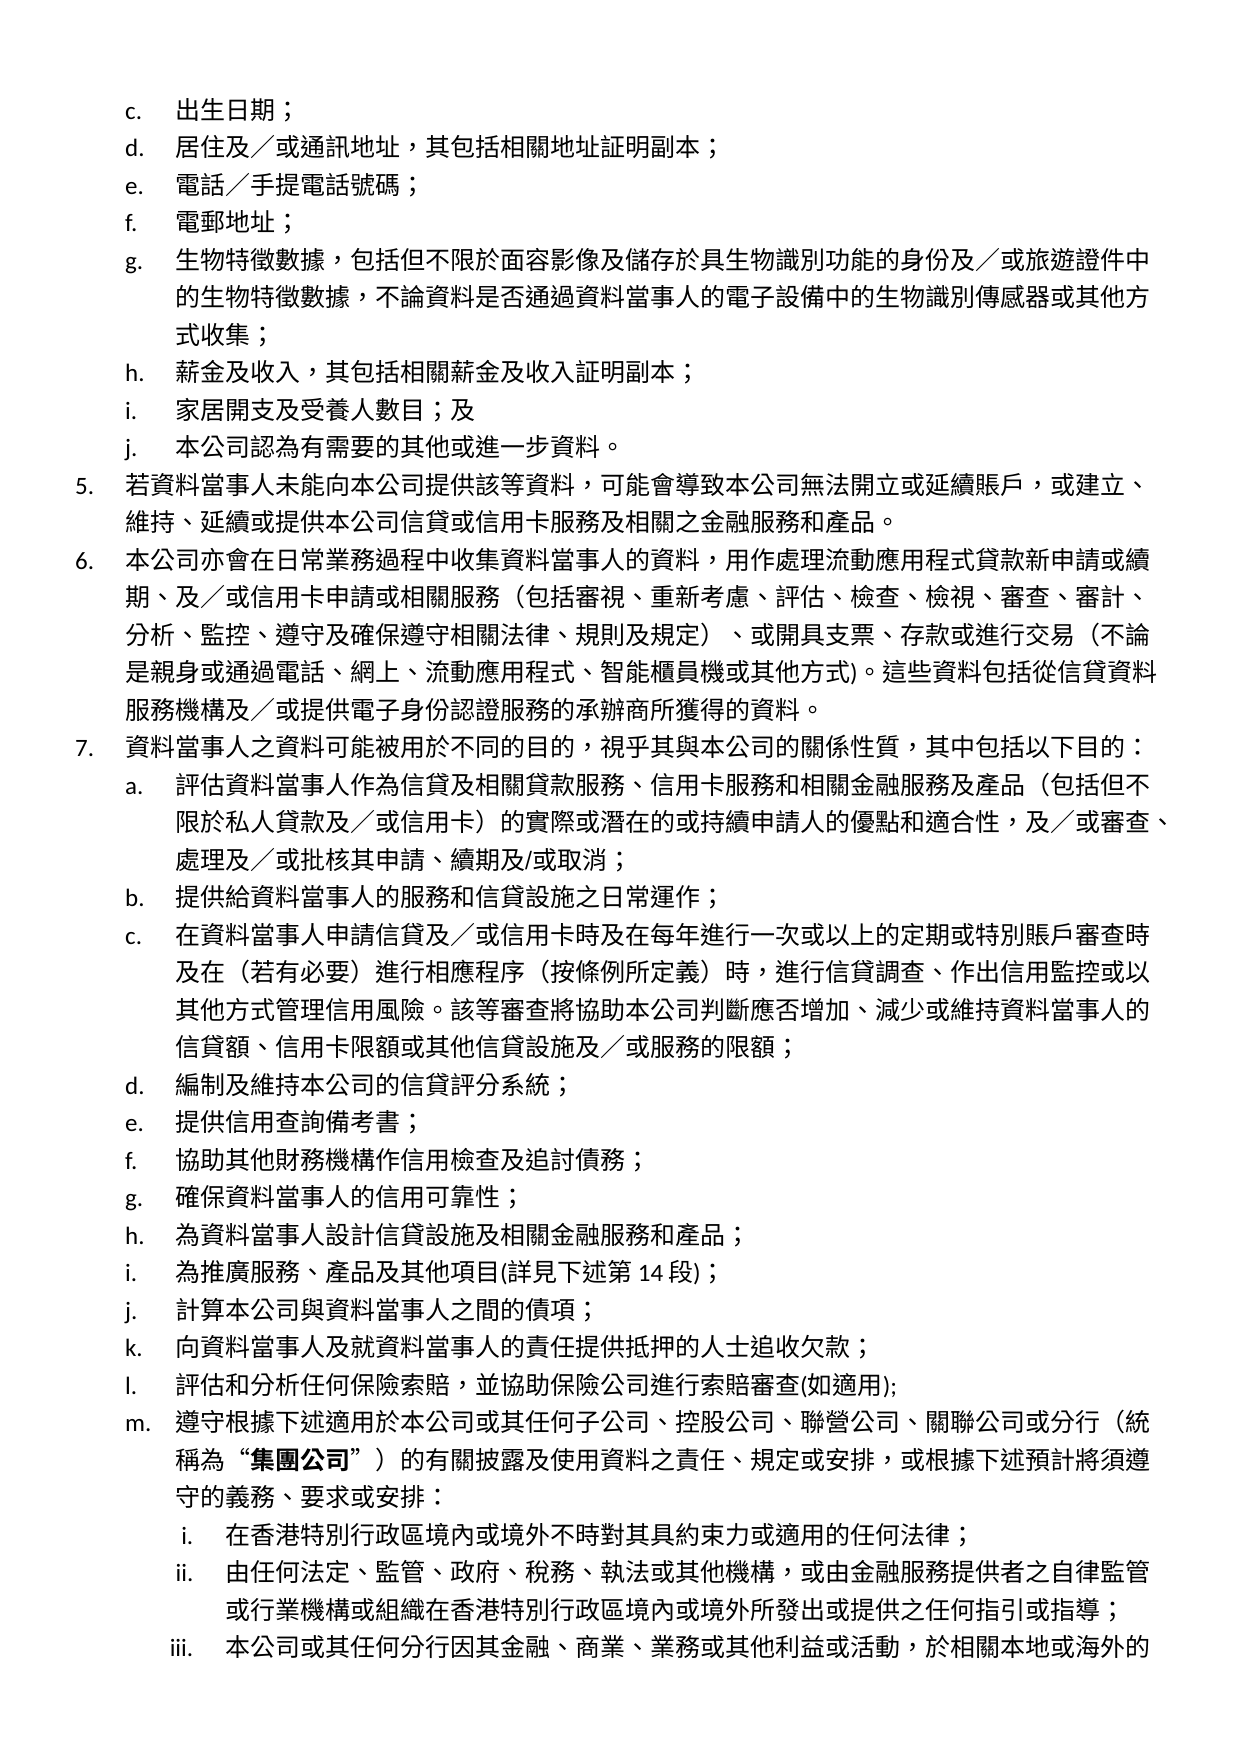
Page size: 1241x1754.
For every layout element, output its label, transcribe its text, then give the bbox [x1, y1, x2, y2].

list 在香港特別行政區境內或境外不時對其具約束力或適用的任何法律； [193, 1514, 1165, 1552]
list 為資料當事人設計信貸設施及相關金融服務和產品； [125, 1214, 1165, 1252]
list 若資料當事人未能向本公司提供該等資料，可能會導致本公司無法開立或延續賬戶，或建立、維持、延續或提供本公司信貸或信用卡服務及相關之金融服務和產品。 [75, 464, 1165, 539]
list 提供給資料當事人的服務和信貸設施之日常運作； [125, 877, 1165, 914]
list 編制及維持本公司的信貸評分系統； [125, 1064, 1165, 1102]
list 生物特徵數據，包括但不限於面容影像及儲存於具生物識別功能的身份及／或旅遊證件中的生物特徵數據，不論資料是否通過資料當事人的電子設備中的生物識別傳感器或其他方式收集； [125, 239, 1165, 352]
list 本公司認為有需要的其他或進一步資料。 [125, 427, 1165, 464]
list 計算本公司與資料當事人之間的債項； [125, 1289, 1165, 1327]
list 在資料當事人申請信貸及／或信用卡時及在每年進行一次或以上的定期或特別賬戶審查時及在（若有必要）進行相應程序（按條例所定義）時，進行信貸調查、作出信用監控或以其他方式管理信用風險。該等審查將協助本公司判斷應否增加、減少或維持資料當事人的信貸額、信用卡限額或其他信貸設施及／或服務的限額； [125, 914, 1165, 1064]
list 為推廣服務、產品及其他項目(詳見下述第14段)； [125, 1252, 1165, 1289]
list 薪金及收入，其包括相關薪金及收入証明副本； [125, 352, 1165, 389]
list 本公司亦會在日常業務過程中收集資料當事人的資料，用作處理流動應用程式貸款新申請或續期、及／或信用卡申請或相關服務（包括審視、重新考慮、評估、檢查、檢視、審查、審計、分析、監控、遵守及確保遵守相關法律、規則及規定）、或開具支票、存款或進行交易（不論是親身或通過電話、網上、流動應用程式、智能櫃員機或其他方式)。這些資料包括從信貸資料服務機構及／或提供電子身份認證服務的承辦商所獲得的資料。 [75, 539, 1165, 727]
list 提供信用查詢備考書； [125, 1102, 1165, 1139]
list 電郵地址； [125, 202, 1165, 239]
list 遵守根據下述適用於本公司或其任何子公司、控股公司、聯營公司、關聯公司或分行（統稱為“集團公司”）的有關披露及使用資料之責任、規定或安排，或根據下述預計將須遵守的義務、要求或安排： [125, 1402, 1165, 1514]
list 確保資料當事人的信用可靠性； [125, 1177, 1165, 1214]
list 評估和分析任何保險索賠，並協助保險公司進行索賠審查(如適用); [125, 1364, 1165, 1402]
list 家居開支及受養人數目；及 [125, 389, 1165, 427]
list 電話／手提電話號碼； [125, 164, 1165, 202]
list 居住及／或通訊地址，其包括相關地址証明副本； [125, 127, 1165, 164]
list 協助其他財務機構作信用檢查及追討債務； [125, 1139, 1165, 1177]
list 出生日期； [125, 89, 1165, 127]
list 評估資料當事人作為信貸及相關貸款服務、信用卡服務和相關金融服務及產品（包括但不限於私人貸款及／或信用卡）的實際或潛在的或持續申請人的優點和適合性，及／或審查、處理及／或批核其申請、續期及或取消； [125, 764, 1165, 877]
list 向資料當事人及就資料當事人的責任提供抵押的人士追收欠款； [125, 1327, 1165, 1364]
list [193, 1627, 1165, 1664]
list 由任何法定、監管、政府、稅務、執法或其他機構，或由金融服務提供者之自律監管或行業機構或組織在香港特別行政區境內或境外所發出或提供之任何指引或指導； [193, 1552, 1165, 1627]
list 資料當事人之資料可能被用於不同的目的，視乎其與本公司的關係性質，其中包括以下目的： [75, 727, 1165, 764]
